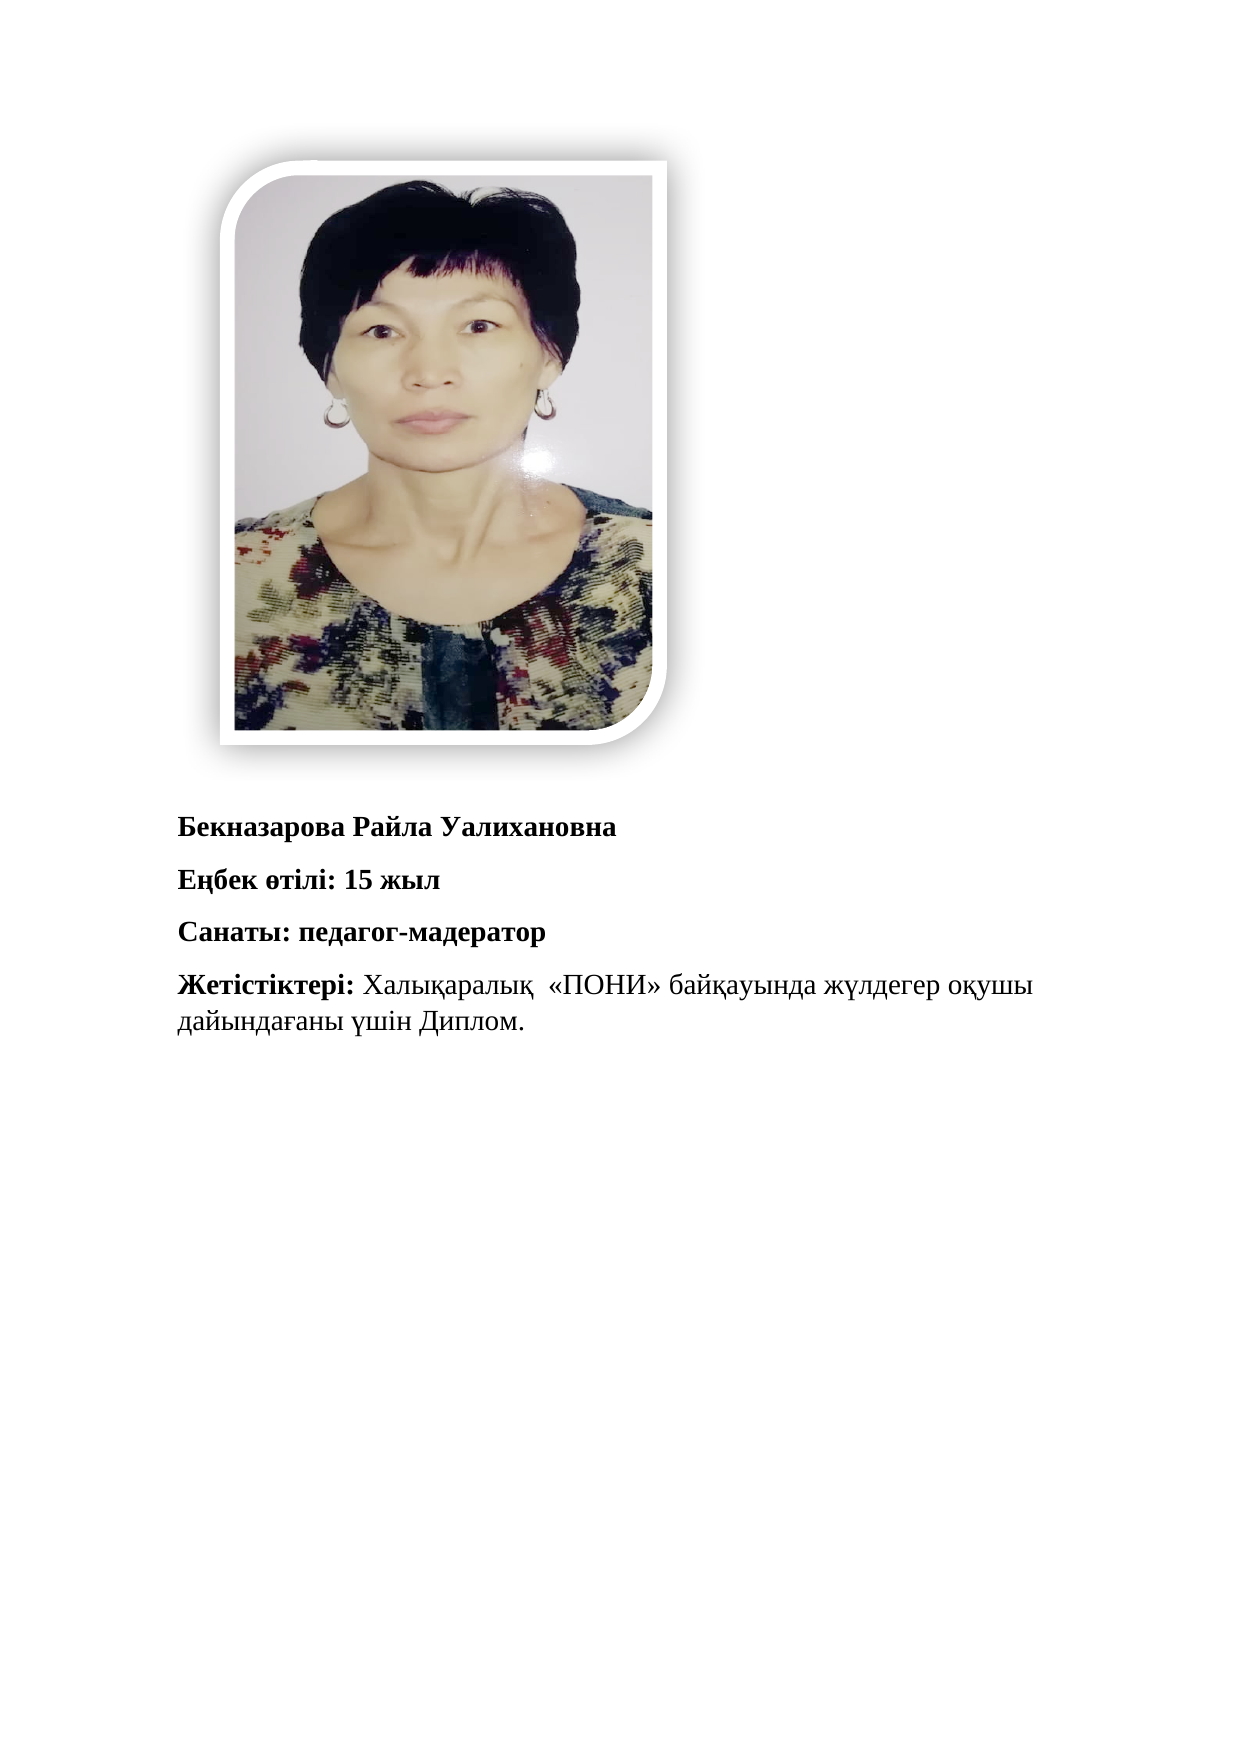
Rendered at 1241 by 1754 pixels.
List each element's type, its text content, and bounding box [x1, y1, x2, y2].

text Бекназарова Райла Уалихановна [177, 809, 1152, 842]
text Жетістіктері: Халықаралық «ПОНИ» байқауында жүлдегер оқушы дайындағаны үшін Диплом. [177, 967, 1152, 1037]
text Еңбек өтілі: 15 жыл [177, 862, 1152, 895]
text Санаты: педагог-мадератор [177, 914, 1152, 948]
picture [235, 176, 652, 730]
